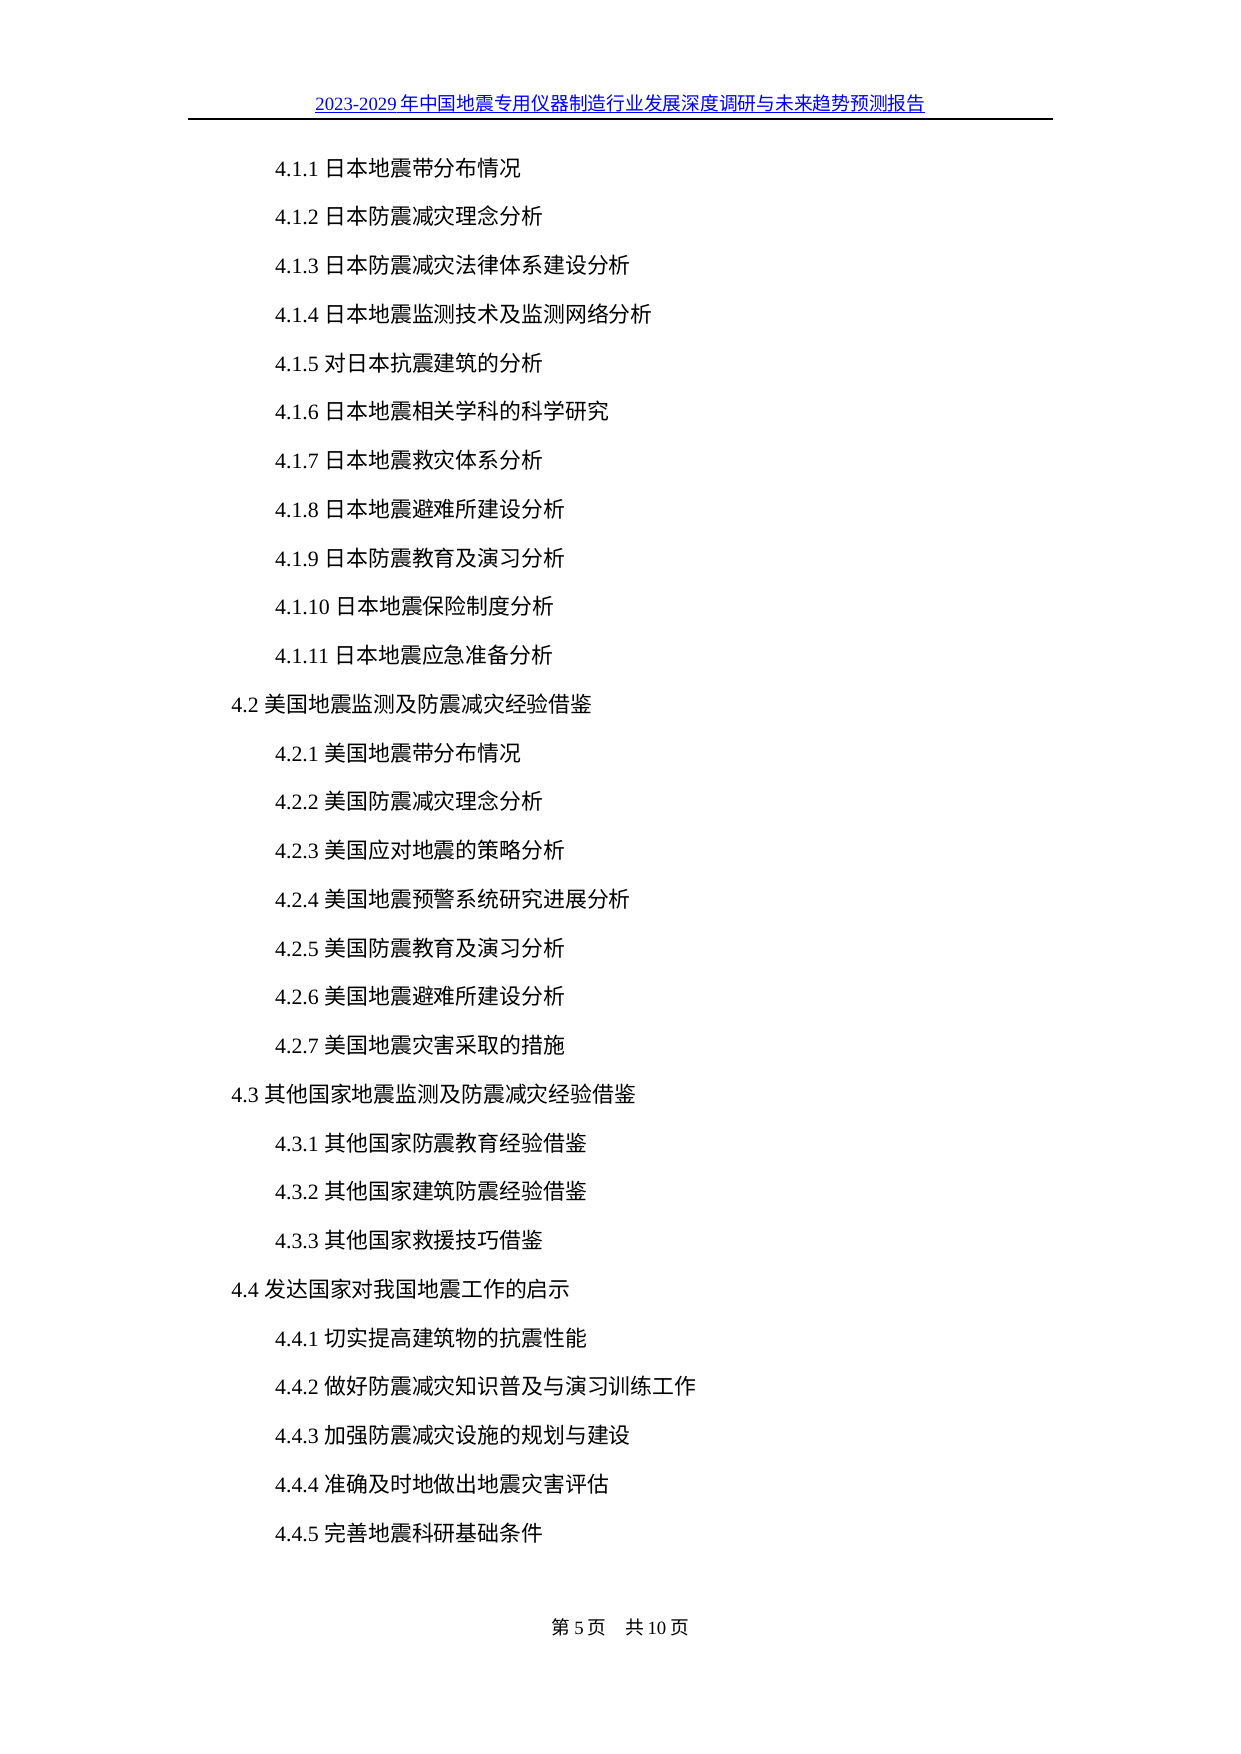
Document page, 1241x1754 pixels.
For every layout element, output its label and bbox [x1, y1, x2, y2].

text [187, 150, 1053, 1548]
